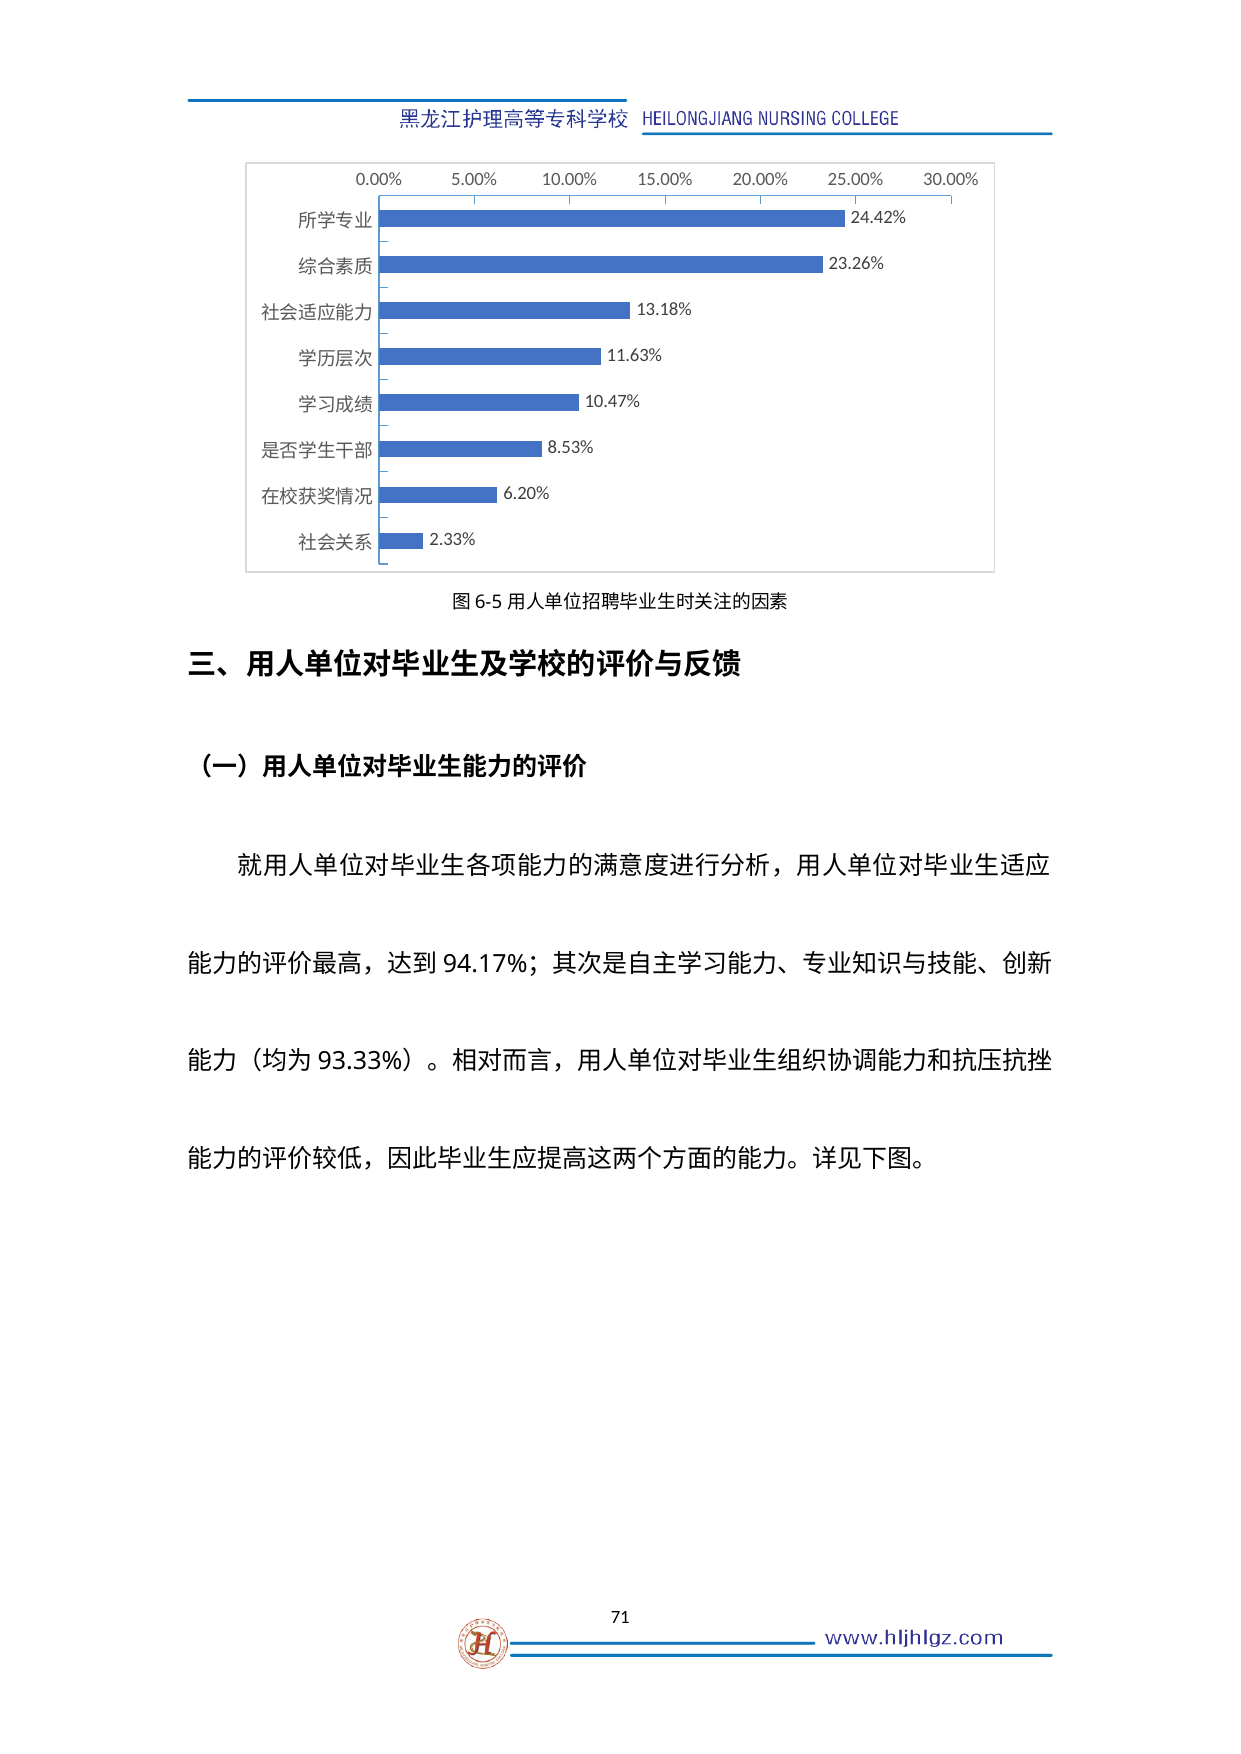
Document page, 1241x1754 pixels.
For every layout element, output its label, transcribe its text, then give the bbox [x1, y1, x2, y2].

text （一）用人单位对毕业生能力的评价 [187, 732, 1053, 797]
picture [187, 84, 1053, 164]
picture [187, 1598, 1053, 1683]
text 图6-5 用人单位招聘毕业生时关注的因素 [187, 584, 1053, 617]
text 就用人单位对毕业生各项能力的满意度进行分析，用人单位对毕业生适应能力的评价最高，达到94.17%；其次是自主学习能力、专业知识与技能、创新能力（均为93.33%）。相对而言，用人单位对毕业生组织协调能力和抗压抗挫能力的评价较低，因此毕业生应提高这两个方面的能力。详见下图。 [187, 831, 1053, 1189]
text 三、用人单位对毕业生及学校的评价与反馈 [187, 629, 1053, 694]
